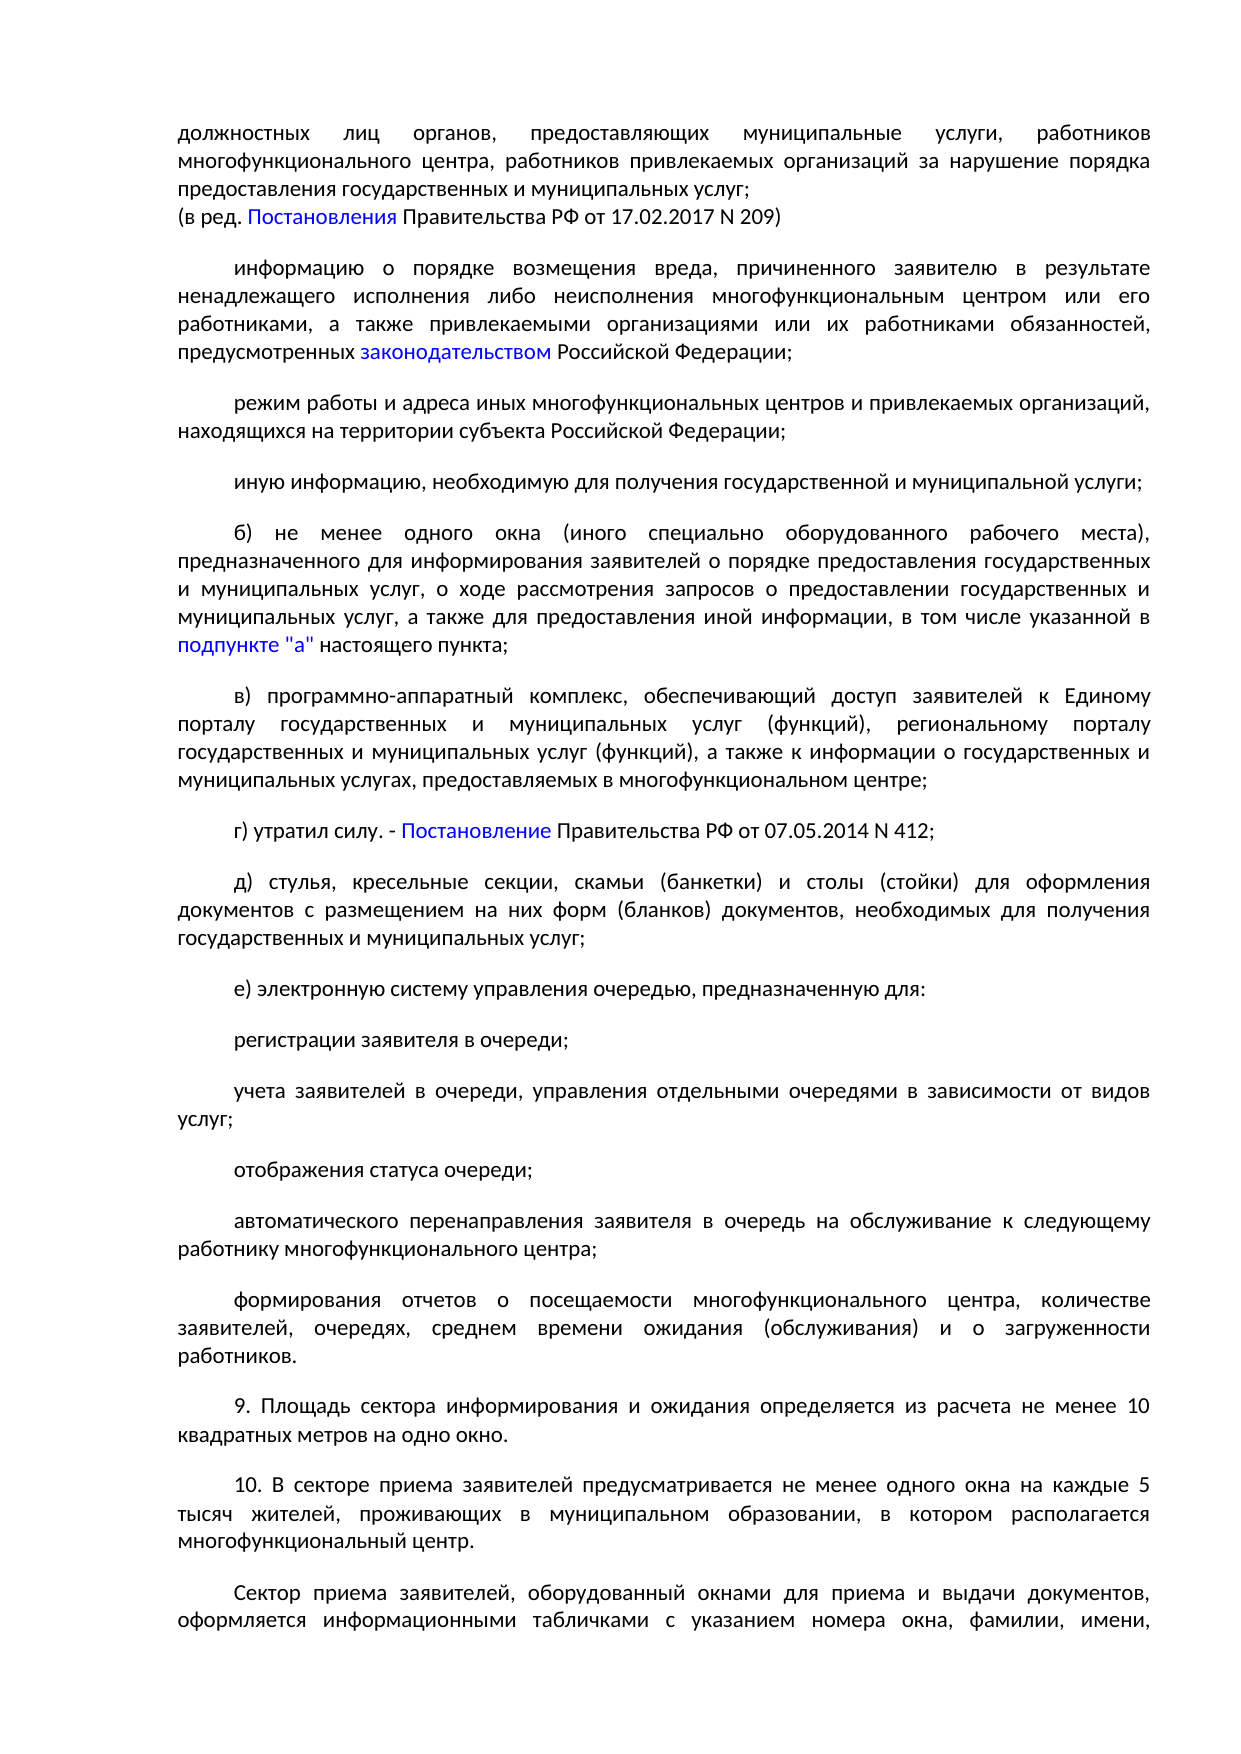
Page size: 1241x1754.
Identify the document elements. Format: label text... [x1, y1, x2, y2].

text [177, 118, 1152, 202]
text отображения статуса очереди; [177, 1155, 1152, 1183]
text формирования отчетов о посещаемости многофункционального центра, количестве заявителей, очередях, среднем времени ожидания (обслуживания) и о загруженности работников. [177, 1285, 1152, 1369]
text режим работы и адреса иных многофункциональных центров и привлекаемых организаций, находящихся на территории субъекта Российской Федерации; [177, 388, 1152, 444]
text б) не менее одного окна (иного специально оборудованного рабочего места), предназначенного для информирования заявителей о порядке предоставления государственных и муниципальных услуг, о ходе рассмотрения запросов о предоставлении государственных и муниципальных услуг, а также для предоставления иной информации, в том числе указанной в подпункте "а" настоящего пункта; [177, 518, 1152, 658]
text г) утратил силу. - Постановление Правительства РФ от 07.05.2014 N 412; [177, 816, 1152, 844]
text в) программно-аппаратный комплекс, обеспечивающий доступ заявителей к Единому порталу государственных и муниципальных услуг (функций), региональному порталу государственных и муниципальных услуг (функций), а также к информации о государственных и муниципальных услугах, предоставляемых в многофункциональном центре; [177, 681, 1152, 793]
text автоматического перенаправления заявителя в очередь на обслуживание к следующему работнику многофункционального центра; [177, 1206, 1152, 1262]
text д) стулья, кресельные секции, скамьи (банкетки) и столы (стойки) для оформления документов с размещением на них форм (бланков) документов, необходимых для получения государственных и муниципальных услуг; [177, 867, 1152, 951]
text (в ред. Постановления Правительства РФ от 17.02.2017 N 209) [177, 202, 1152, 230]
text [177, 1578, 1152, 1634]
text регистрации заявителя в очереди; [177, 1025, 1152, 1053]
text 10. В секторе приема заявителей предусматривается не менее одного окна на каждые 5 тысяч жителей, проживающих в муниципальном образовании, в котором располагается многофункциональный центр. [177, 1471, 1152, 1555]
text информацию о порядке возмещения вреда, причиненного заявителю в результате ненадлежащего исполнения либо неисполнения многофункциональным центром или его работниками, а также привлекаемыми организациями или их работниками обязанностей, предусмотренных законодательством Российской Федерации; [177, 253, 1152, 365]
text 9. Площадь сектора информирования и ожидания определяется из расчета не менее 10 квадратных метров на одно окно. [177, 1392, 1152, 1448]
text учета заявителей в очереди, управления отдельными очередями в зависимости от видов услуг; [177, 1076, 1152, 1132]
text иную информацию, необходимую для получения государственной и муниципальной услуги; [177, 467, 1152, 495]
text е) электронную систему управления очередью, предназначенную для: [177, 974, 1152, 1002]
